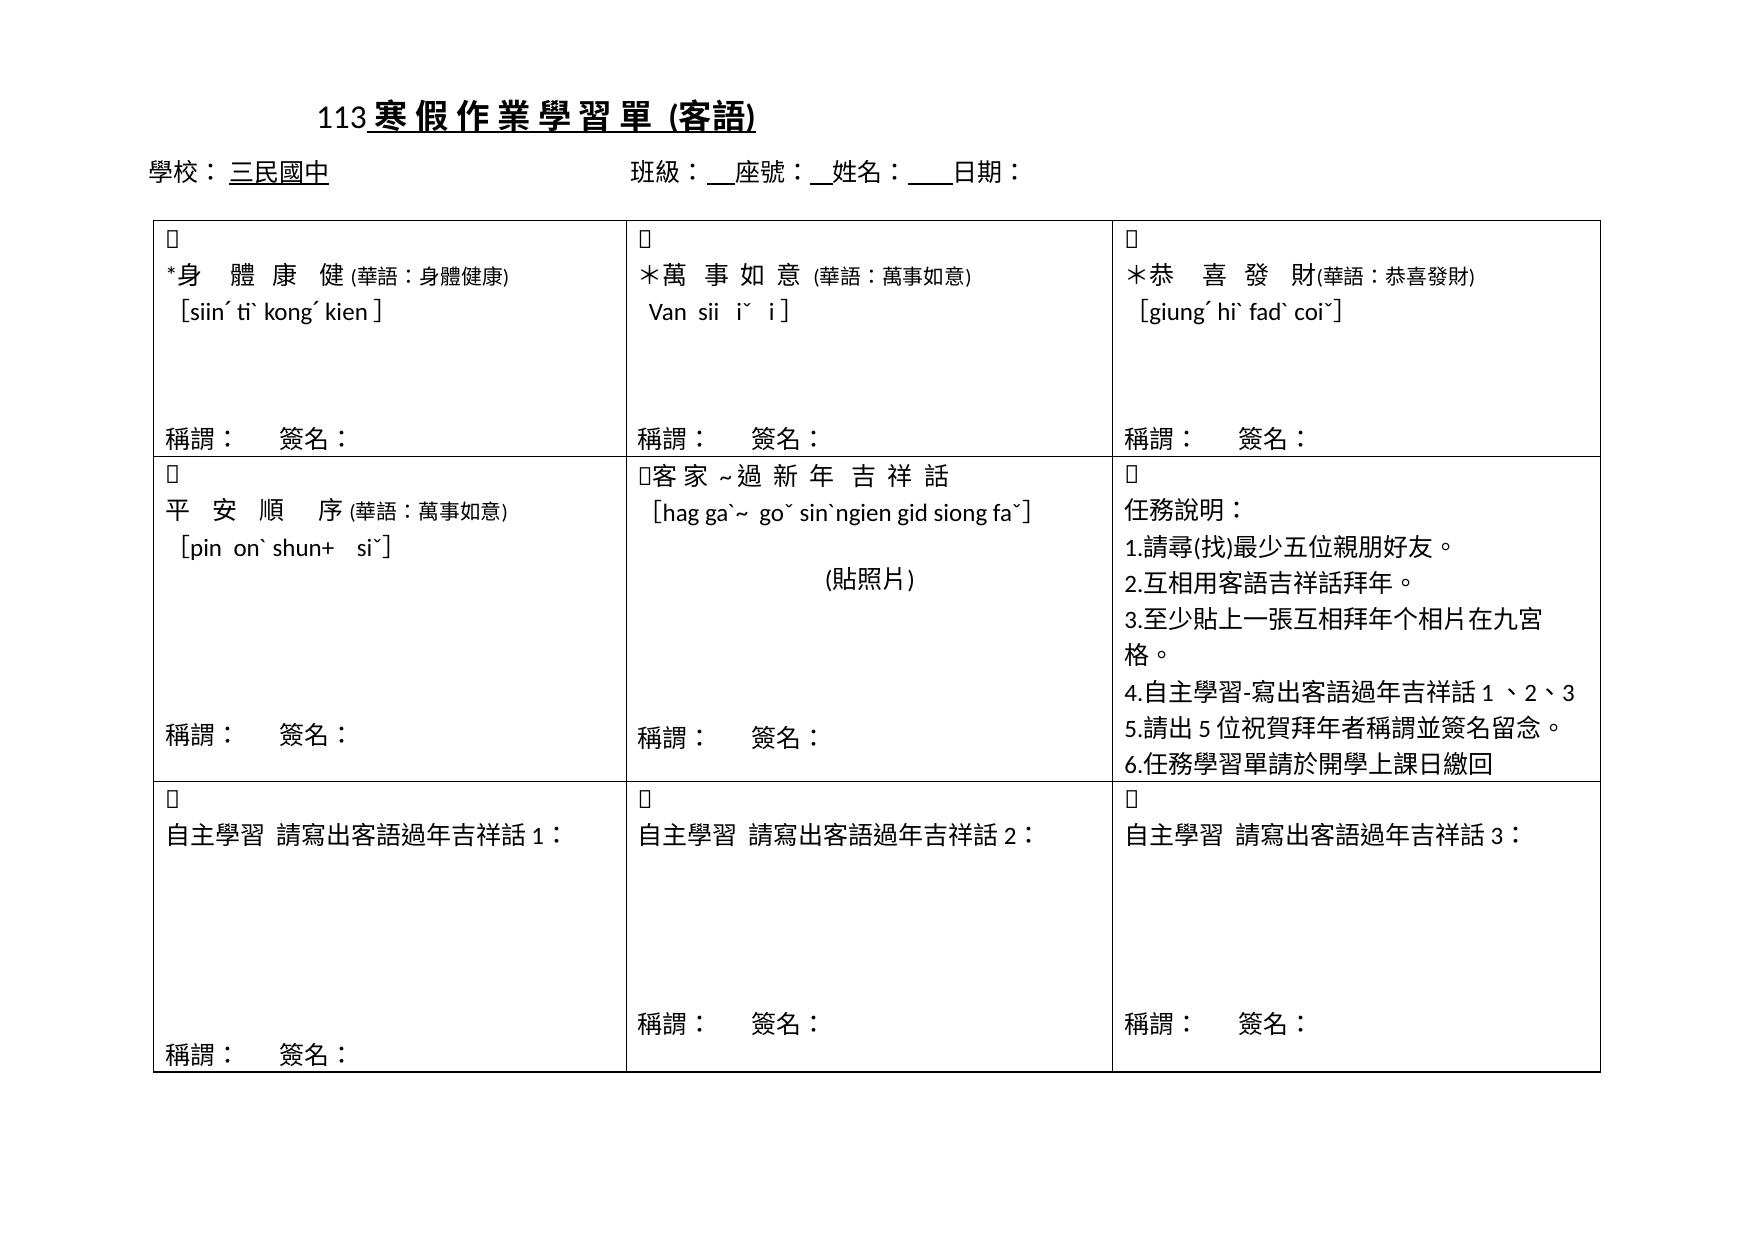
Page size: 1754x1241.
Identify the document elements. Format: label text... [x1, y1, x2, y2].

table_header 🏮 ＊萬 事 如 意 (華語：萬事如意) Van sii iˇ i ］ 稱謂： 簽名： [627, 221, 1112, 456]
table_cell 🏮 自主學習 請寫出客語過年吉祥話2： 稱謂： 簽名： [627, 782, 1112, 1071]
table_cell 🏮客 家 ~ 過 新 年 吉 祥 話 ［hag gaˋ~ goˇ sinˋngien gid siong faˇ］ (貼照片) 稱謂： 簽名： [627, 457, 1112, 781]
table_header 🏮 *身 體 康 健 (華語：身體健康) ［siinˊ tiˋ kongˊ kien ］ 稱謂： 簽名： [154, 221, 626, 456]
table_cell 🏮 自主學習 請寫出客語過年吉祥話3： 稱謂： 簽名： [1113, 782, 1600, 1071]
table_cell 🏮 平 安 順 序 (華語：萬事如意) ［pin onˋ shun+ siˇ］ 稱謂： 簽名： [154, 457, 626, 781]
table_cell 🏮 任務說明： 1.請尋(找)最少五位親朋好友。 2.互相用客語吉祥話拜年。 3.至少貼上一張互相拜年个相片在九宮格。 4.自主學習-寫出客語過年吉祥話1 、2、3 5.請出5位祝賀拜年者稱謂並簽名留念。 6.任務學習單請於開學上課日繳回 [1113, 457, 1600, 781]
table_header 🏮 ＊恭 喜 發 財(華語：恭喜發財) ［giungˊ hiˋ fadˋ coiˇ］ 稱謂： 簽名： [1113, 221, 1600, 456]
table_cell 🏮 自主學習 請寫出客語過年吉祥話1： 稱謂： 簽名： [154, 782, 626, 1071]
text 113 寒 假 作 業 學 習 單 (客語) [75, 76, 1679, 151]
text 學校： 三民國中 班級： 座號： 姓名： 日期： [75, 151, 1679, 189]
